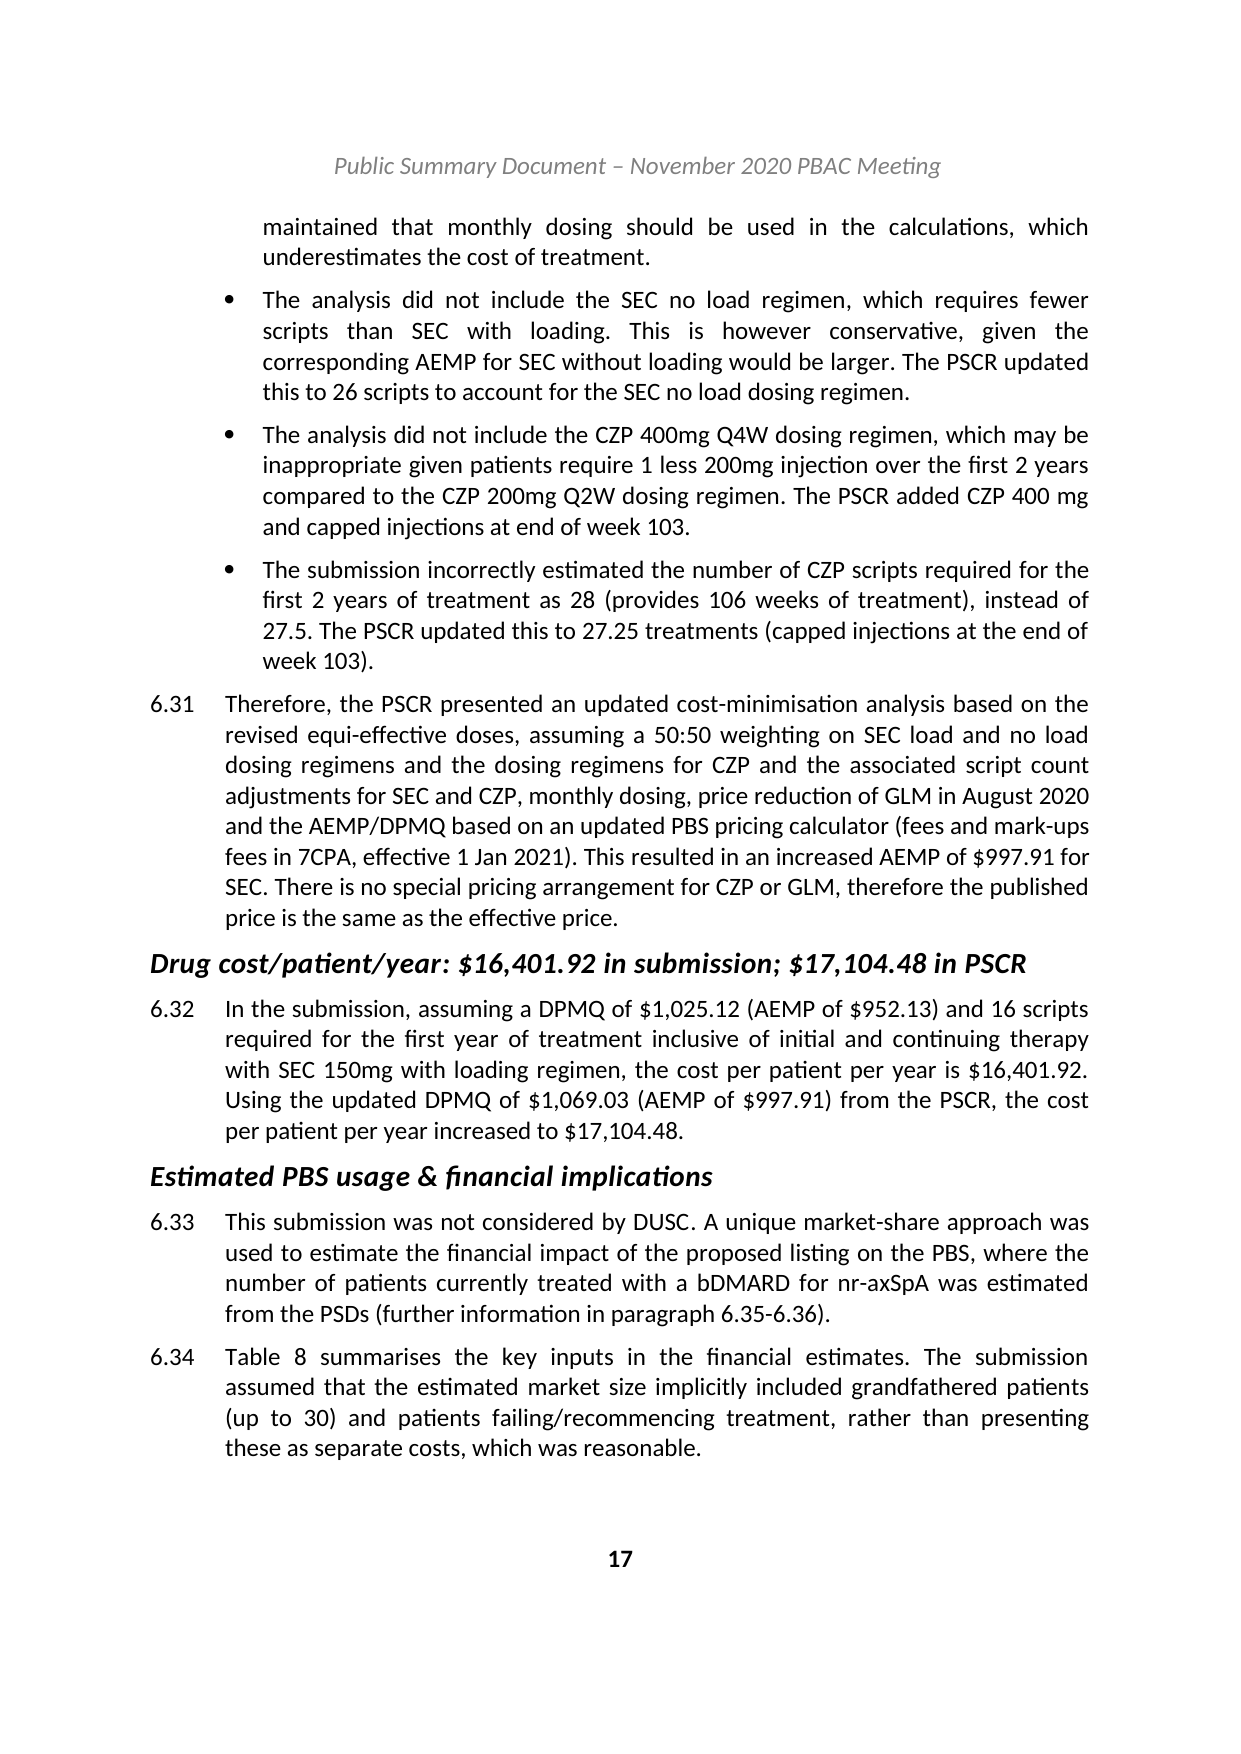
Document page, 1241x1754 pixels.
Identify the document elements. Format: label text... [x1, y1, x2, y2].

text This submission was not considered by DUSC. A unique market-share approach was used to estimate the financial impact of the proposed listing on the PBS, where the number of patients currently treated with a bDMARD for nr-axSpA was estimated from the PSDs (further information in paragraph 6.35-6.36). [150, 1206, 1090, 1328]
text Therefore, the PSCR presented an updated cost-minimisation analysis based on the revised equi-effective doses, assuming a 50:50 weighting on SEC load and no load dosing regimens and the dosing regimens for CZP and the associated script count adjustments for SEC and CZP, monthly dosing, price reduction of GLM in August 2020 and the AEMP/DPMQ based on an updated PBS pricing calculator (fees and mark-ups fees in 7CPA, effective 1 Jan 2021). This resulted in an increased AEMP of $997.91 for SEC. There is no special pricing arrangement for CZP or GLM, therefore the published price is the same as the effective price. [150, 688, 1090, 932]
subtitle Drug cost/patient/year: $16,401.92 in submission; $17,104.48 in PSCR [150, 945, 1090, 981]
list The submission incorrectly estimated the number of CZP scripts required for the first 2 years of treatment as 28 (provides 106 weeks of treatment), instead of 27.5. The PSCR updated this to 27.25 treatments (capped injections at the end of week 103). [225, 554, 1090, 676]
subtitle Estimated PBS usage & financial implications [150, 1158, 1090, 1194]
text In the submission, assuming a DPMQ of $1,025.12 (AEMP of $952.13) and 16 scripts required for the first year of treatment inclusive of initial and continuing therapy with SEC 150mg with loading regimen, the cost per patient per year is $16,401.92. Using the updated DPMQ of $1,069.03 (AEMP of $997.91) from the PSCR, the cost per patient per year increased to $17,104.48. [150, 993, 1090, 1146]
list The analysis did not include the CZP 400mg Q4W dosing regimen, which may be inappropriate given patients require 1 less 200mg injection over the first 2 years compared to the CZP 200mg Q2W dosing regimen. The PSCR added CZP 400 mg and capped injections at end of week 103. [225, 419, 1090, 541]
text Table 8 summarises the key inputs in the financial estimates. The submission assumed that the estimated market size implicitly included grandfathered patients (up to 30) and patients failing/recommencing treatment, rather than presenting these as separate costs, which was reasonable. [150, 1341, 1090, 1463]
list The analysis did not include the SEC no load regimen, which requires fewer scripts than SEC with loading. This is however conservative, given the corresponding AEMP for SEC without loading would be larger. The PSCR updated this to 26 scripts to account for the SEC no load dosing regimen. [225, 284, 1090, 407]
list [225, 211, 1090, 272]
